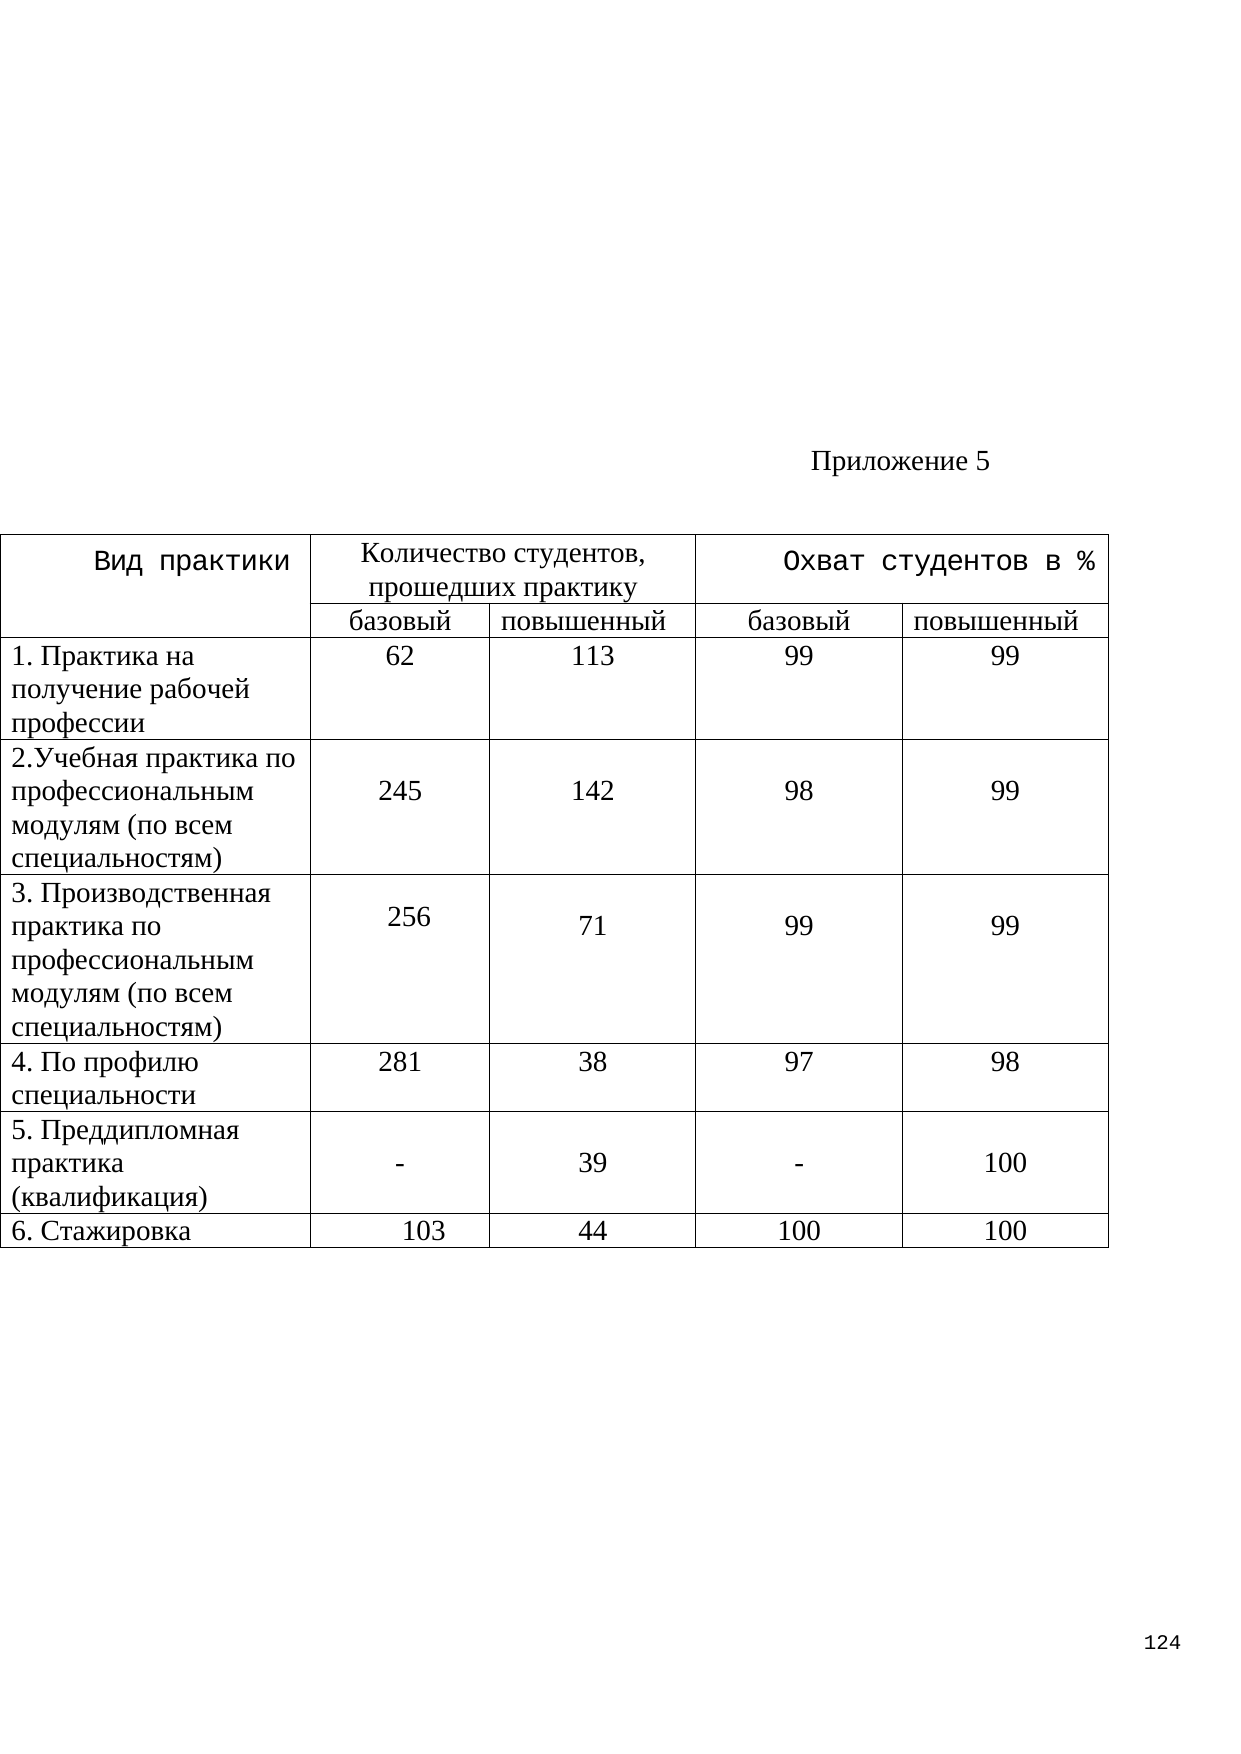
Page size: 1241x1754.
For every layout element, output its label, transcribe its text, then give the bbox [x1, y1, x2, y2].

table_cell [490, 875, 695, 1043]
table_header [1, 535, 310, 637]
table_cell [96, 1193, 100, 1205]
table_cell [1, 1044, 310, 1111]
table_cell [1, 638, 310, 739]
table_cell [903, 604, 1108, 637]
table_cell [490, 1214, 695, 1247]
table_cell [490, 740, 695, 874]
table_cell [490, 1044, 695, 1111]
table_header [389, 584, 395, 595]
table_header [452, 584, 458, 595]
subtitle Приложение 5 [89, 443, 1181, 477]
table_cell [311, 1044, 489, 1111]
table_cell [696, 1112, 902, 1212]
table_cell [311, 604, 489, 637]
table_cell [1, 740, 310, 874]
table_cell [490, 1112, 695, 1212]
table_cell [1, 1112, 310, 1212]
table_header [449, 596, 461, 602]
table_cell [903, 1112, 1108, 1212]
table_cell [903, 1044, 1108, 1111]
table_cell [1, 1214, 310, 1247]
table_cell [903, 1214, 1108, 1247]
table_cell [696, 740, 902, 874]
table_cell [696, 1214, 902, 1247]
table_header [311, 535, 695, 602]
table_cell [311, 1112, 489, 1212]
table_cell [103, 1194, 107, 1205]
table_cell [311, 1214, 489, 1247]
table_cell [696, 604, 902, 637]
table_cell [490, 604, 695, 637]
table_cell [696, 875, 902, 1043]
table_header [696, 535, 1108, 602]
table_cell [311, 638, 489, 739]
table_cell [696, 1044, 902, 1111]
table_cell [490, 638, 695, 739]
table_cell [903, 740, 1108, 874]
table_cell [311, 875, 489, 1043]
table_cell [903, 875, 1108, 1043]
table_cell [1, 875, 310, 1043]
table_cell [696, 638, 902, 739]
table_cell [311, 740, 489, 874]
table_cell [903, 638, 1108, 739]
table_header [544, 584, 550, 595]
